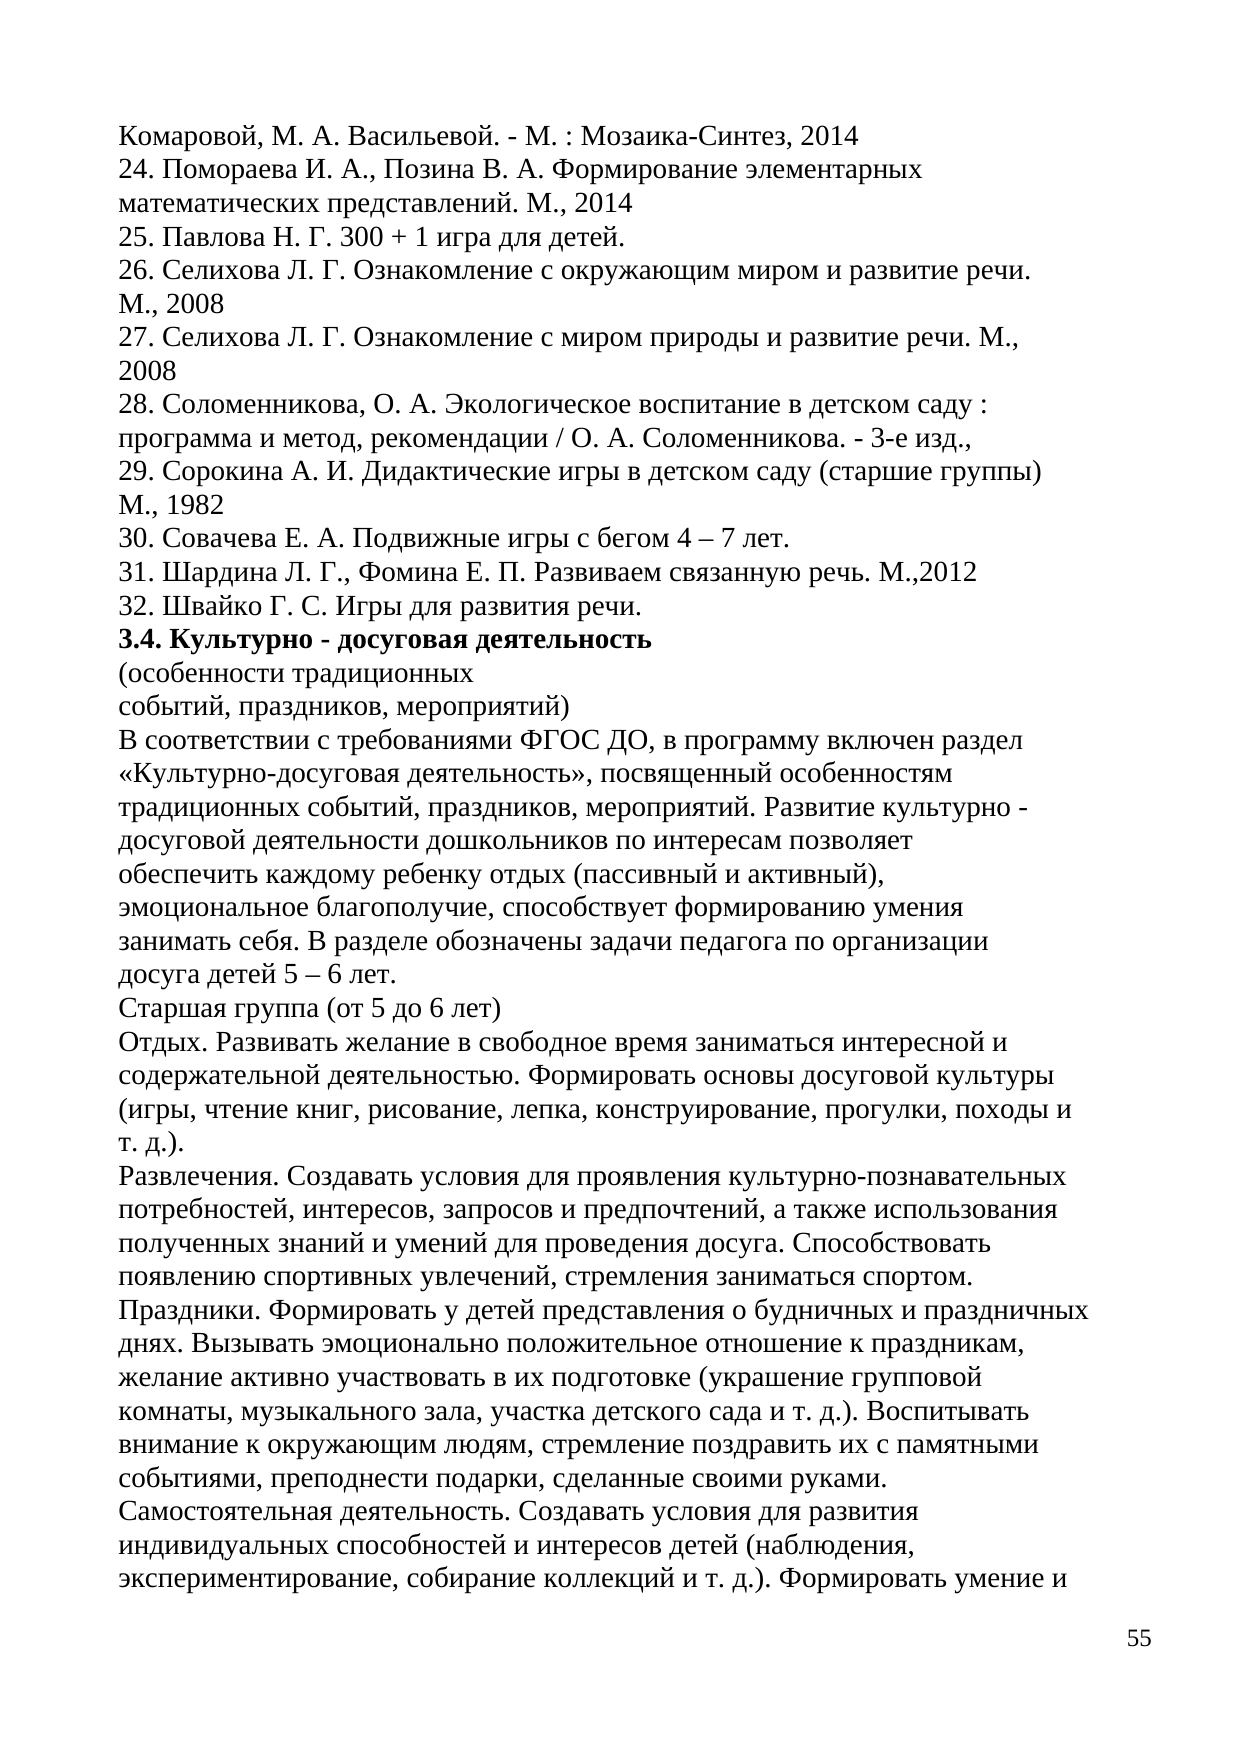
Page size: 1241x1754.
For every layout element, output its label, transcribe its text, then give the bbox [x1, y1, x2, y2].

text 29. Сорокина А. И. Дидактические игры в детском саду (старшие группы) [118, 453, 1152, 487]
text 26. Селихова Л. Г. Ознакомление с окружающим миром и развитие речи. [118, 252, 1152, 286]
text «Культурно-досуговая деятельность», посвященный особенностям [118, 755, 1152, 789]
text Развлечения. Создавать условия для проявления культурно-познавательных [118, 1158, 1152, 1191]
text 25. Павлова Н. Г. 300 + 1 игра для детей. [118, 219, 1152, 252]
text В соответствии с требованиями ФГОС ДО, в программу включен раздел [118, 722, 1152, 755]
text полученных знаний и умений для проведения досуга. Способствовать [118, 1225, 1152, 1258]
text досуговой деятельности дошкольников по интересам позволяет [118, 822, 1152, 856]
text досуга детей 5 – 6 лет. [118, 957, 1152, 990]
text математических представлений. М., 2014 [118, 185, 1152, 219]
text 27. Селихова Л. Г. Ознакомление с миром природы и развитие речи. М., [118, 319, 1152, 353]
text Самостоятельная деятельность. Создавать условия для развития [118, 1493, 1152, 1527]
text 30. Совачева Е. А. Подвижные игры с бегом 4 – 7 лет. [118, 521, 1152, 554]
text внимание к окружающим людям, стремление поздравить их с памятными [118, 1426, 1152, 1460]
text 2008 [118, 353, 1152, 386]
text 31. Шардина Л. Г., Фомина Е. П. Развиваем связанную речь. М.,2012 [118, 554, 1152, 588]
text Праздники. Формировать у детей представления о будничных и праздничных [118, 1292, 1152, 1326]
text 28. Соломенникова, О. А. Экологическое воспитание в детском саду : [118, 386, 1152, 420]
text 3.4. Культурно - досуговая деятельность [118, 621, 1152, 655]
text (особенности традиционных [118, 655, 1152, 688]
text комнаты, музыкального зала, участка детского сада и т. д.). Воспитывать [118, 1393, 1152, 1426]
text (игры, чтение книг, рисование, лепка, конструирование, прогулки, походы и [118, 1091, 1152, 1124]
text занимать себя. В разделе обозначены задачи педагога по организации [118, 923, 1152, 957]
text событий, праздников, мероприятий) [118, 688, 1152, 722]
text Отдых. Развивать желание в свободное время заниматься интересной и [118, 1024, 1152, 1057]
text т. д.). [118, 1124, 1152, 1158]
text обеспечить каждому ребенку отдых (пассивный и активный), [118, 856, 1152, 889]
text экспериментирование, собирание коллекций и т. д.). Формировать умение и [118, 1560, 1152, 1594]
text событиями, преподнести подарки, сделанные своими руками. [118, 1460, 1152, 1493]
text Комаровой, М. А. Васильевой. - М. : Мозаика-Синтез, 2014 [118, 118, 1152, 152]
text 24. Помораева И. А., Позина В. А. Формирование элементарных [118, 152, 1152, 185]
text индивидуальных способностей и интересов детей (наблюдения, [118, 1527, 1152, 1560]
text М., 1982 [118, 487, 1152, 521]
text днях. Вызывать эмоционально положительное отношение к праздникам, [118, 1326, 1152, 1359]
text 32. Швайко Г. С. Игры для развития речи. [118, 588, 1152, 621]
text Старшая группа (от 5 до 6 лет) [118, 990, 1152, 1024]
text содержательной деятельностью. Формировать основы досуговой культуры [118, 1057, 1152, 1091]
text желание активно участвовать в их подготовке (украшение групповой [118, 1359, 1152, 1393]
text эмоциональное благополучие, способствует формированию умения [118, 889, 1152, 923]
text потребностей, интересов, запросов и предпочтений, а также использования [118, 1191, 1152, 1225]
text традиционных событий, праздников, мероприятий. Развитие культурно - [118, 789, 1152, 822]
text программа и метод, рекомендации / О. А. Соломенникова. - 3-е изд., [118, 420, 1152, 453]
text появлению спортивных увлечений, стремления заниматься спортом. [118, 1258, 1152, 1292]
text М., 2008 [118, 286, 1152, 319]
